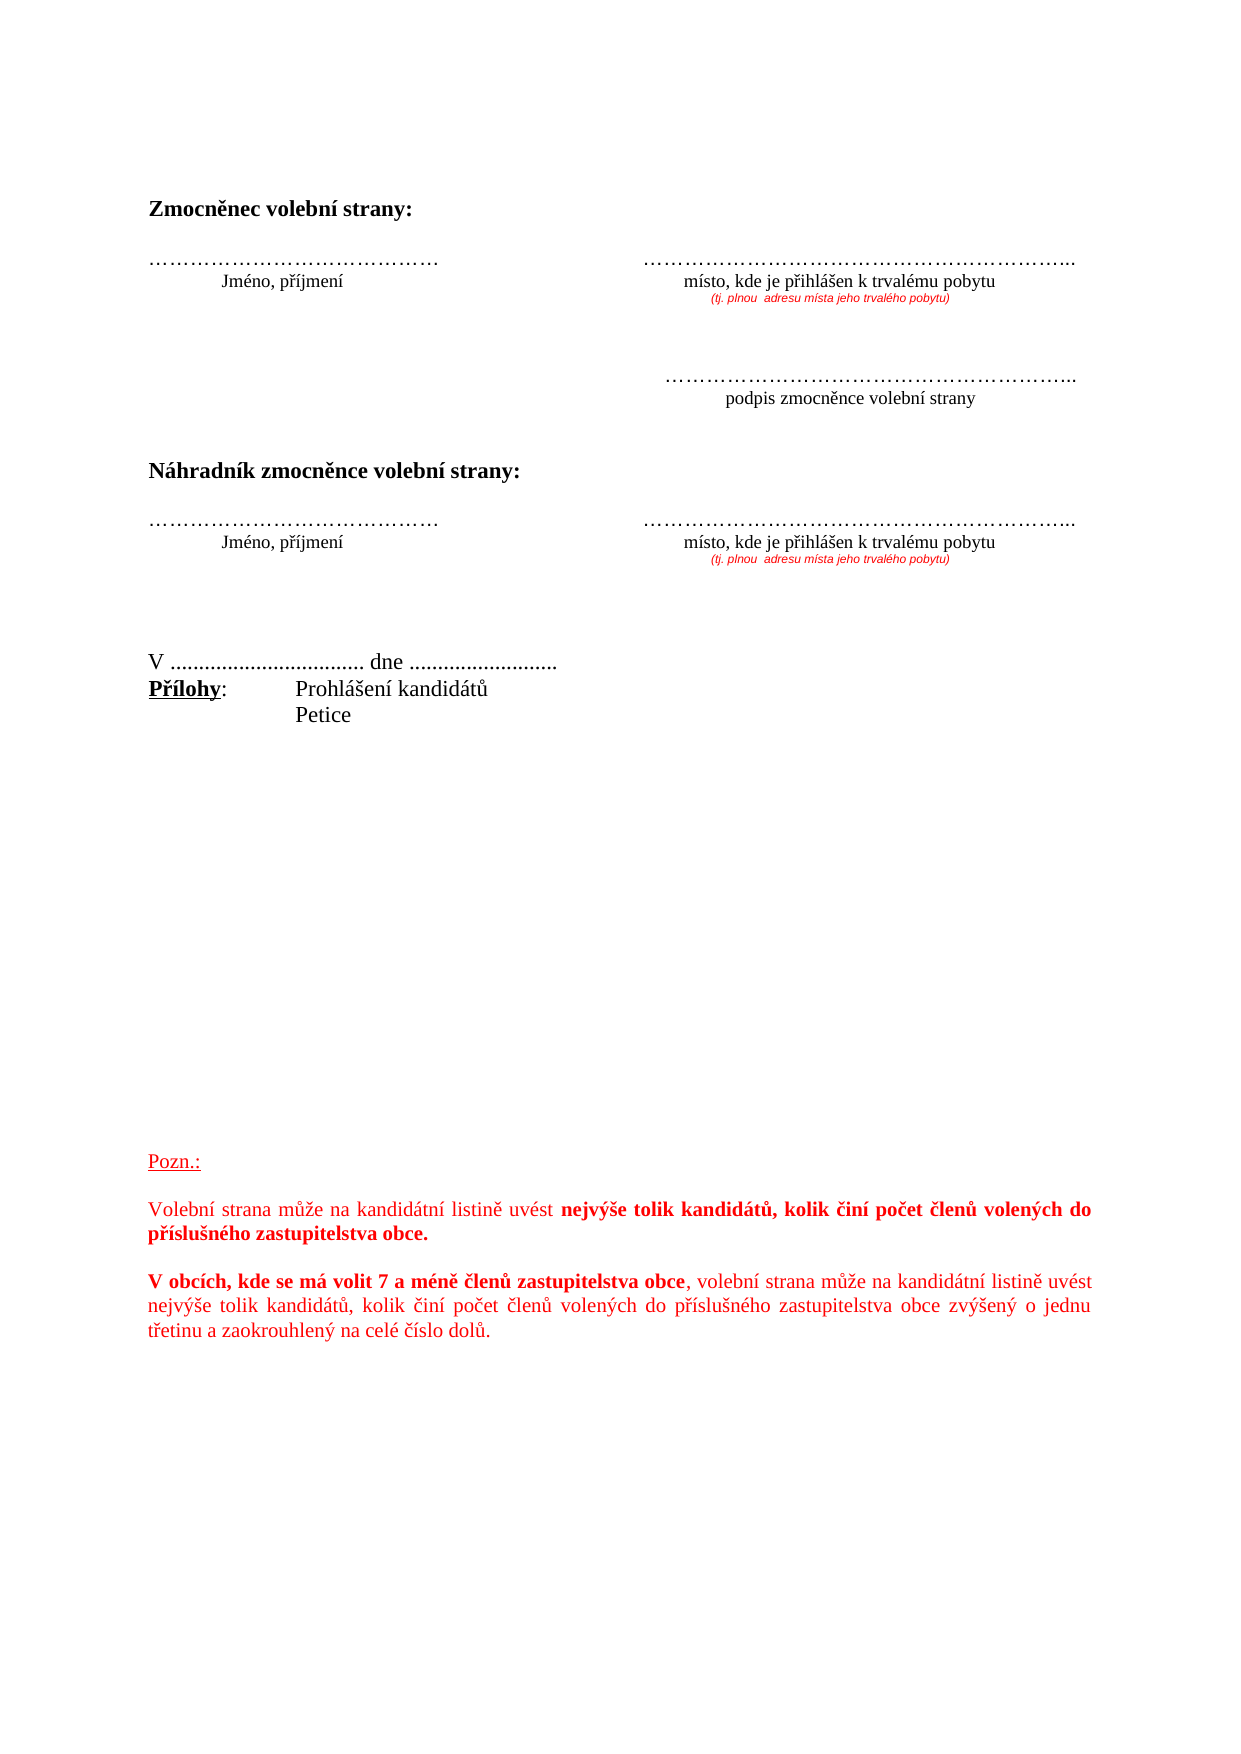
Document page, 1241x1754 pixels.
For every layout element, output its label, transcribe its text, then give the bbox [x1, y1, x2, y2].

text Volební strana může na kandidátní listině uvést nejvýše tolik kandidátů, kolik činí počet členů volených do příslušného zastupitelstva obce. [148, 1197, 1093, 1245]
text Jméno, příjmení místo, kde je přihlášen k trvalému pobytu [221, 531, 1093, 552]
text Náhradník zmocněnce volební strany: [148, 457, 1093, 483]
text (tj. plnou adresu místa jeho trvalého pobytu) [590, 552, 1093, 576]
text podpis zmocněnce volební strany [664, 387, 1093, 409]
text Zmocněnec volební strany: [148, 196, 1093, 222]
text …………………………………… ……………………………………………………... [148, 507, 1093, 531]
text V obcích, kde se má volit méně členů zastupitelstva obce, volební strana může na kandidátní listině uvést nejvýše tolik kandidátů, kolik činí počet členů volených do příslušného zastupitelstva obce zvýšený o jednu třetinu a zaokrouhlený na celé číslo dolů. [148, 1269, 1093, 1342]
text …………………………………… ……………………………………………………... [148, 246, 1093, 270]
text Petice [148, 701, 1093, 727]
text …………………………………………………... [590, 363, 1093, 387]
text V .................................. dne .......................... [148, 648, 1093, 675]
text Pozn.: [148, 1149, 1093, 1173]
text Jméno, příjmení místo, kde je přihlášen k trvalému pobytu [221, 270, 1093, 291]
text (tj. plnou adresu místa jeho trvalého pobytu) [590, 291, 1093, 315]
text Přílohy: Prohlášení kandidátů [148, 675, 1093, 701]
